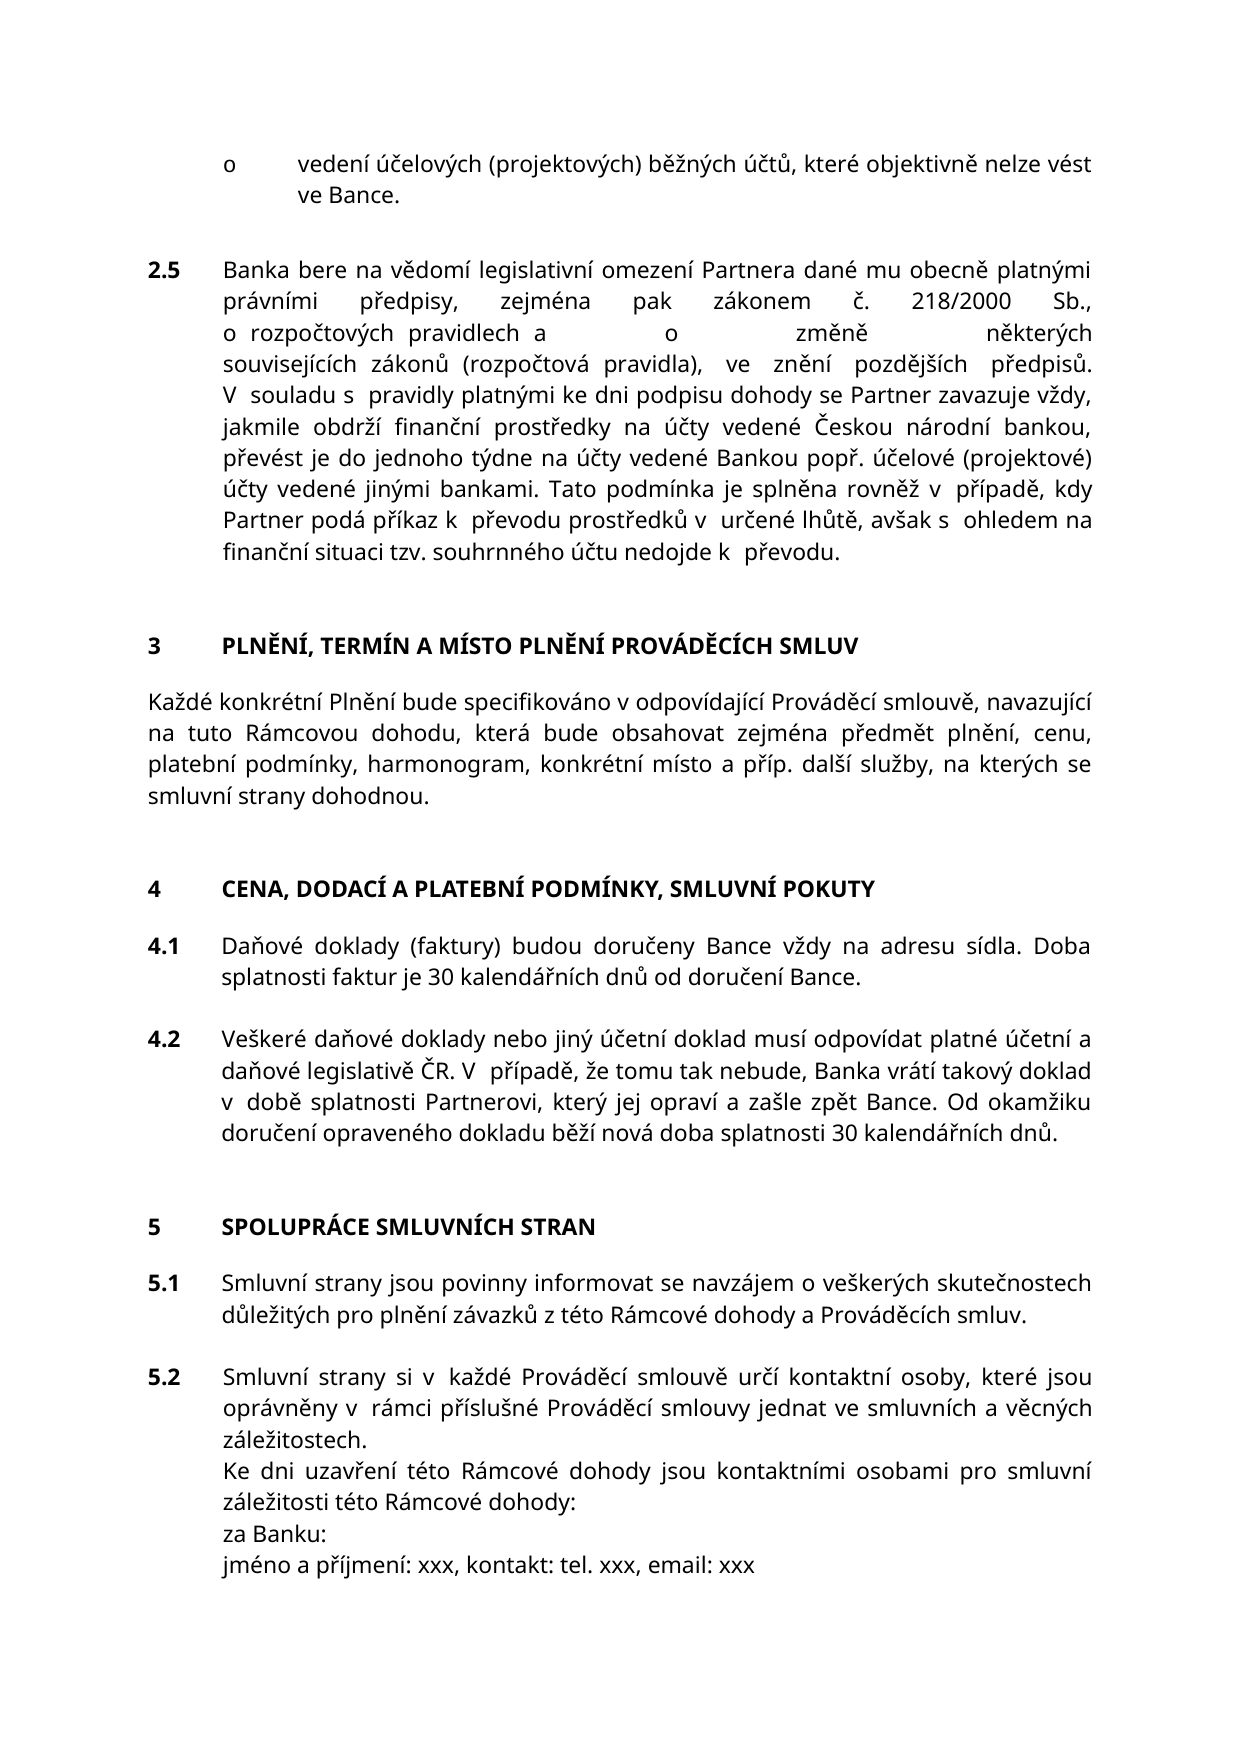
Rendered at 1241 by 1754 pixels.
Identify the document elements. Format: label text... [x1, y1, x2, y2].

subtitle 3 PLNĚNÍ, termín a místo plnění prováděcích smluv [148, 629, 1093, 661]
text Ke dni uzavření této Rámcové dohody jsou kontaktními osobami pro smluvní záležitosti této Rámcové dohody: [223, 1455, 1093, 1517]
list Banka bere na vědomí legislativní omezení Partnera dané mu obecně platnými právními předpisy, zejména pak zákonem č. 218/2000 Sb., o rozpočtových pravidlech a o změně některých souvisejících zákonů (rozpočtová pravidla), ve znění pozdějších předpisů. V souladu s pravidly platnými ke dni podpisu dohody se Partner zavazuje vždy, jakmile obdrží finanční prostředky na účty vedené Českou národní bankou, převést je do jednoho týdne na účty vedené Bankou popř. účelové (projektové) účty vedené jinými bankami. Tato podmínka je splněna rovněž v případě, kdy Partner podá příkaz k převodu prostředků v určené lhůtě, avšak s ohledem na finanční situaci tzv. souhrnného účtu nedojde k převodu. [148, 254, 1093, 567]
subtitle 4 cena, dodací a platební podmínky, smluvní pokuty [148, 873, 1093, 904]
list vedení účelových (projektových) běžných účtů, které objektivně nelze vést ve Bance. [223, 148, 1093, 210]
text 4.2 Veškeré daňové doklady nebo jiný účetní doklad musí odpovídat platné účetní a daňové legislativě ČR. V případě, že tomu tak nebude, Banka vrátí takový doklad v době splatnosti Partnerovi, který jej opraví a zašle zpět Bance. Od okamžiku doručení opraveného dokladu běží nová doba splatnosti 30 kalendářních dnů. [148, 1023, 1093, 1148]
text za Banku: [148, 1517, 1093, 1549]
text 5.2 Smluvní strany si v každé Prováděcí smlouvě určí kontaktní osoby, které jsou oprávněny v rámci příslušné Prováděcí smlouvy jednat ve smluvních a věcných záležitostech. [148, 1361, 1093, 1455]
text jméno a příjmení: xxx, kontakt: tel. xxx, email: xxx [148, 1549, 1093, 1580]
text 5.1 Smluvní strany jsou povinny informovat se navzájem o veškerých skutečnostech důležitých pro plnění závazků z této Rámcové dohody a Prováděcích smluv. [148, 1267, 1093, 1330]
text 4.1 Daňové doklady (faktury) budou doručeny Bance vždy na adresu sídla. Doba splatnosti faktur je 30 kalendářních dnů od doručení Bance. [148, 929, 1093, 992]
text Každé konkrétní Plnění bude specifikováno v odpovídající Prováděcí smlouvě, navazující na tuto Rámcovou dohodu, která bude obsahovat zejména předmět plnění, cenu, platební podmínky, harmonogram, konkrétní místo a příp. další služby, na kterých se smluvní strany dohodnou. [148, 686, 1093, 811]
text 5 Spolupráce smluvních stran [148, 1211, 1093, 1242]
